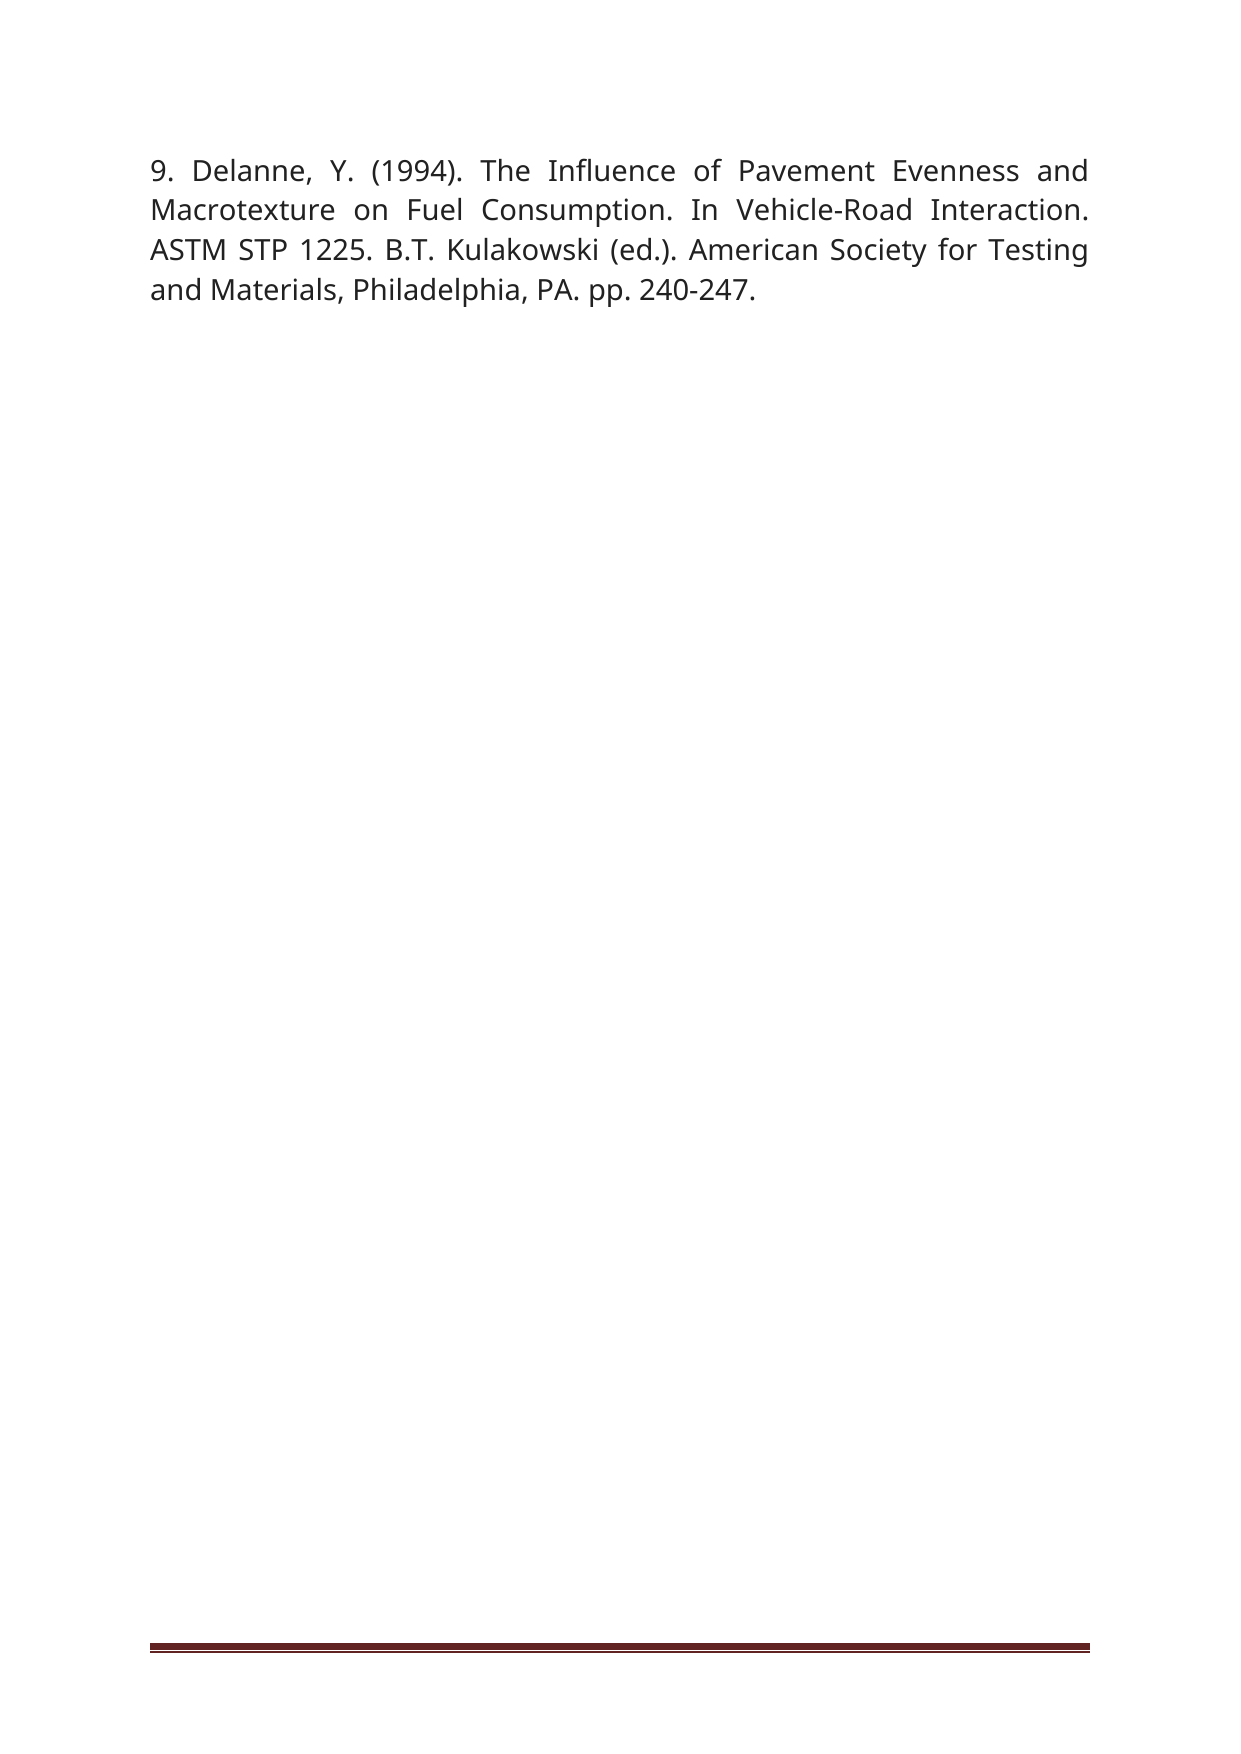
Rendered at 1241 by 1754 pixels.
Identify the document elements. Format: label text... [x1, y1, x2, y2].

text 9. Delanne, Y. (1994). The Influence of Pavement Evenness and Macrotexture on Fuel Consumption. In Vehicle-Road Interaction. ASTM STP 1225. B.T. Kulakowski (ed.). American Society for Testing and Materials, Philadelphia, PA. pp. 240-247. [150, 150, 1090, 309]
